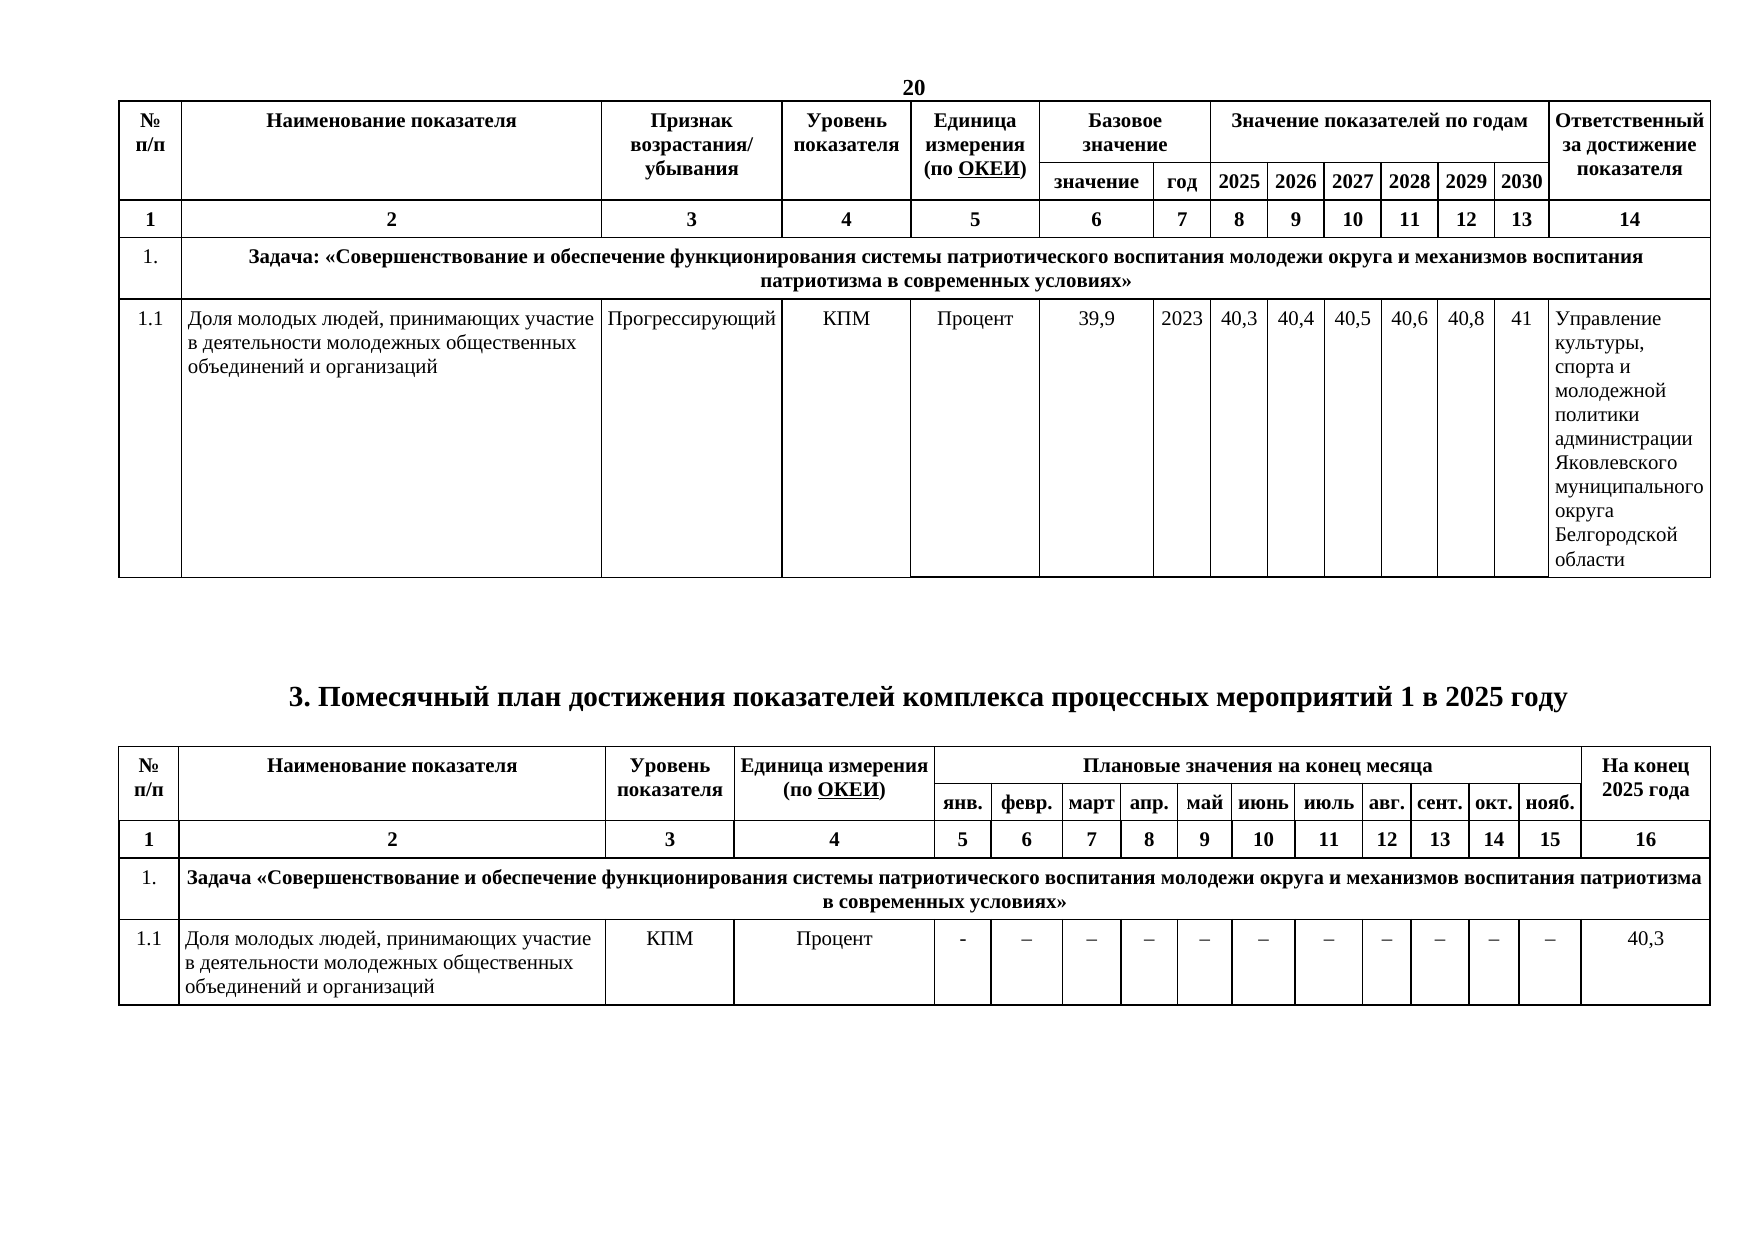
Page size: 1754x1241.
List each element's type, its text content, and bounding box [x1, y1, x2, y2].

table_cell – [1178, 920, 1231, 1004]
table_cell Процент [735, 920, 934, 1004]
table_cell Прогрессирующий [602, 300, 781, 576]
table_cell авг. [1363, 784, 1410, 820]
table_cell нояб. [1520, 784, 1580, 820]
table_cell 1. [120, 859, 178, 919]
table_cell 11 [1296, 821, 1362, 857]
table_cell – [1122, 920, 1177, 1004]
table_header На конец 2025 года [1582, 747, 1710, 820]
table_cell 9 [1178, 821, 1231, 857]
table_cell - [935, 920, 990, 1004]
table_cell 1 [120, 201, 181, 237]
table_cell – [1363, 920, 1410, 1004]
table_cell 6 [1040, 201, 1153, 237]
table_cell июнь [1232, 784, 1294, 820]
table_cell 10 [1233, 821, 1294, 857]
table_header Базовое значение [1040, 102, 1210, 162]
table_header Уровень показателя [783, 102, 910, 199]
table_cell – [1412, 920, 1468, 1004]
table_cell 8 [1211, 201, 1267, 237]
table_cell Процент [911, 300, 1039, 576]
table_cell апр. [1121, 784, 1177, 820]
table_cell 12 [1363, 821, 1410, 857]
table_cell – [1063, 920, 1120, 1004]
table_header Ответственный за достижение показателя [1550, 102, 1710, 199]
table_cell КПМ [606, 920, 733, 1004]
table_cell Доля молодых людей, принимающих участие в деятельности молодежных общественных объединений и организаций [182, 300, 601, 576]
table_cell 13 [1412, 821, 1468, 857]
table_cell март [1063, 784, 1120, 820]
table_cell 3 [606, 821, 733, 857]
table_cell 7 [1063, 821, 1120, 857]
table_cell 8 [1122, 821, 1177, 857]
table_cell 2023 [1154, 300, 1210, 576]
table_header № п/п [120, 102, 181, 199]
table_cell 2027 [1325, 163, 1380, 199]
table_cell февр. [992, 784, 1062, 820]
table_cell год [1154, 163, 1210, 199]
table_cell 1.1 [120, 920, 178, 1004]
table_cell 40,4 [1268, 300, 1324, 576]
table_cell КПМ [783, 300, 910, 576]
table_cell 4 [783, 201, 910, 237]
table_cell – [1233, 920, 1294, 1004]
table_cell окт. [1470, 784, 1518, 820]
table_header Значение показателей по годам [1211, 102, 1548, 162]
table_cell 14 [1470, 821, 1518, 857]
table_cell 4 [735, 821, 934, 857]
table_cell 15 [1520, 821, 1580, 857]
table_cell 1. [120, 238, 181, 298]
table_cell сент. [1412, 784, 1468, 820]
table_cell 5 [912, 201, 1039, 237]
table_cell 3 [602, 201, 781, 237]
table_cell 5 [935, 821, 990, 857]
table_cell 40,6 [1382, 300, 1437, 576]
table_cell 41 [1495, 300, 1548, 576]
table_cell 16 [1582, 821, 1709, 857]
table_cell 1.1 [120, 300, 181, 576]
table_cell 12 [1439, 201, 1494, 237]
table_header Плановые значения на конец месяца [935, 747, 1581, 783]
table_cell 2 [182, 201, 601, 237]
table_cell 7 [1154, 201, 1210, 237]
table_cell 2025 [1211, 163, 1267, 199]
table_cell 14 [1550, 201, 1710, 237]
table_header Единица измерения (по ОКЕИ) [912, 102, 1039, 199]
table_cell значение [1040, 163, 1153, 199]
table_cell 2030 [1495, 163, 1548, 199]
table_cell 40,5 [1325, 300, 1381, 576]
table_header № п/п [119, 747, 178, 820]
table_header Единица измерения (по ОКЕИ) [735, 747, 934, 820]
table_cell 11 [1382, 201, 1437, 237]
table_cell Доля молодых людей, принимающих участие в деятельности молодежных общественных объединений и организаций [180, 920, 605, 1004]
table_cell 40,8 [1438, 300, 1494, 576]
table_cell 2 [180, 821, 605, 857]
table_cell – [1520, 920, 1580, 1004]
table_cell Управление культуры, спорта и молодежной политики администрации Яковлевского муниципального округа Белгородской области [1549, 300, 1710, 576]
table_cell 40,3 [1582, 920, 1709, 1004]
table_cell 40,3 [1211, 300, 1267, 576]
table_cell – [992, 920, 1062, 1004]
text 3. Помесячный план достижения показателей комплекса процессных мероприятий 1 в 2025 году [118, 679, 1709, 712]
table_cell 13 [1495, 201, 1548, 237]
table_cell – [1296, 920, 1362, 1004]
table_cell янв. [935, 784, 991, 820]
table_cell 2026 [1268, 163, 1323, 199]
table_cell 6 [992, 821, 1062, 857]
table_cell 1 [120, 821, 178, 857]
table_cell 2028 [1382, 163, 1437, 199]
table_cell Задача: «Совершенствование и обеспечение функционирования системы патриотического воспитания молодежи округа и механизмов воспитания патриотизма в современных условиях» [182, 238, 1710, 298]
table_header Наименование показателя [182, 102, 601, 199]
table_header Наименование показателя [179, 747, 605, 820]
table_cell – [1470, 920, 1518, 1004]
table_cell май [1178, 784, 1231, 820]
table_cell июль [1295, 784, 1362, 820]
table_cell 2029 [1439, 163, 1494, 199]
table_cell 10 [1325, 201, 1380, 237]
table_cell 9 [1268, 201, 1323, 237]
table_header Уровень показателя [606, 747, 734, 820]
table_header Признак возрастания/ убывания [602, 102, 781, 199]
table_cell 39,9 [1040, 300, 1153, 576]
